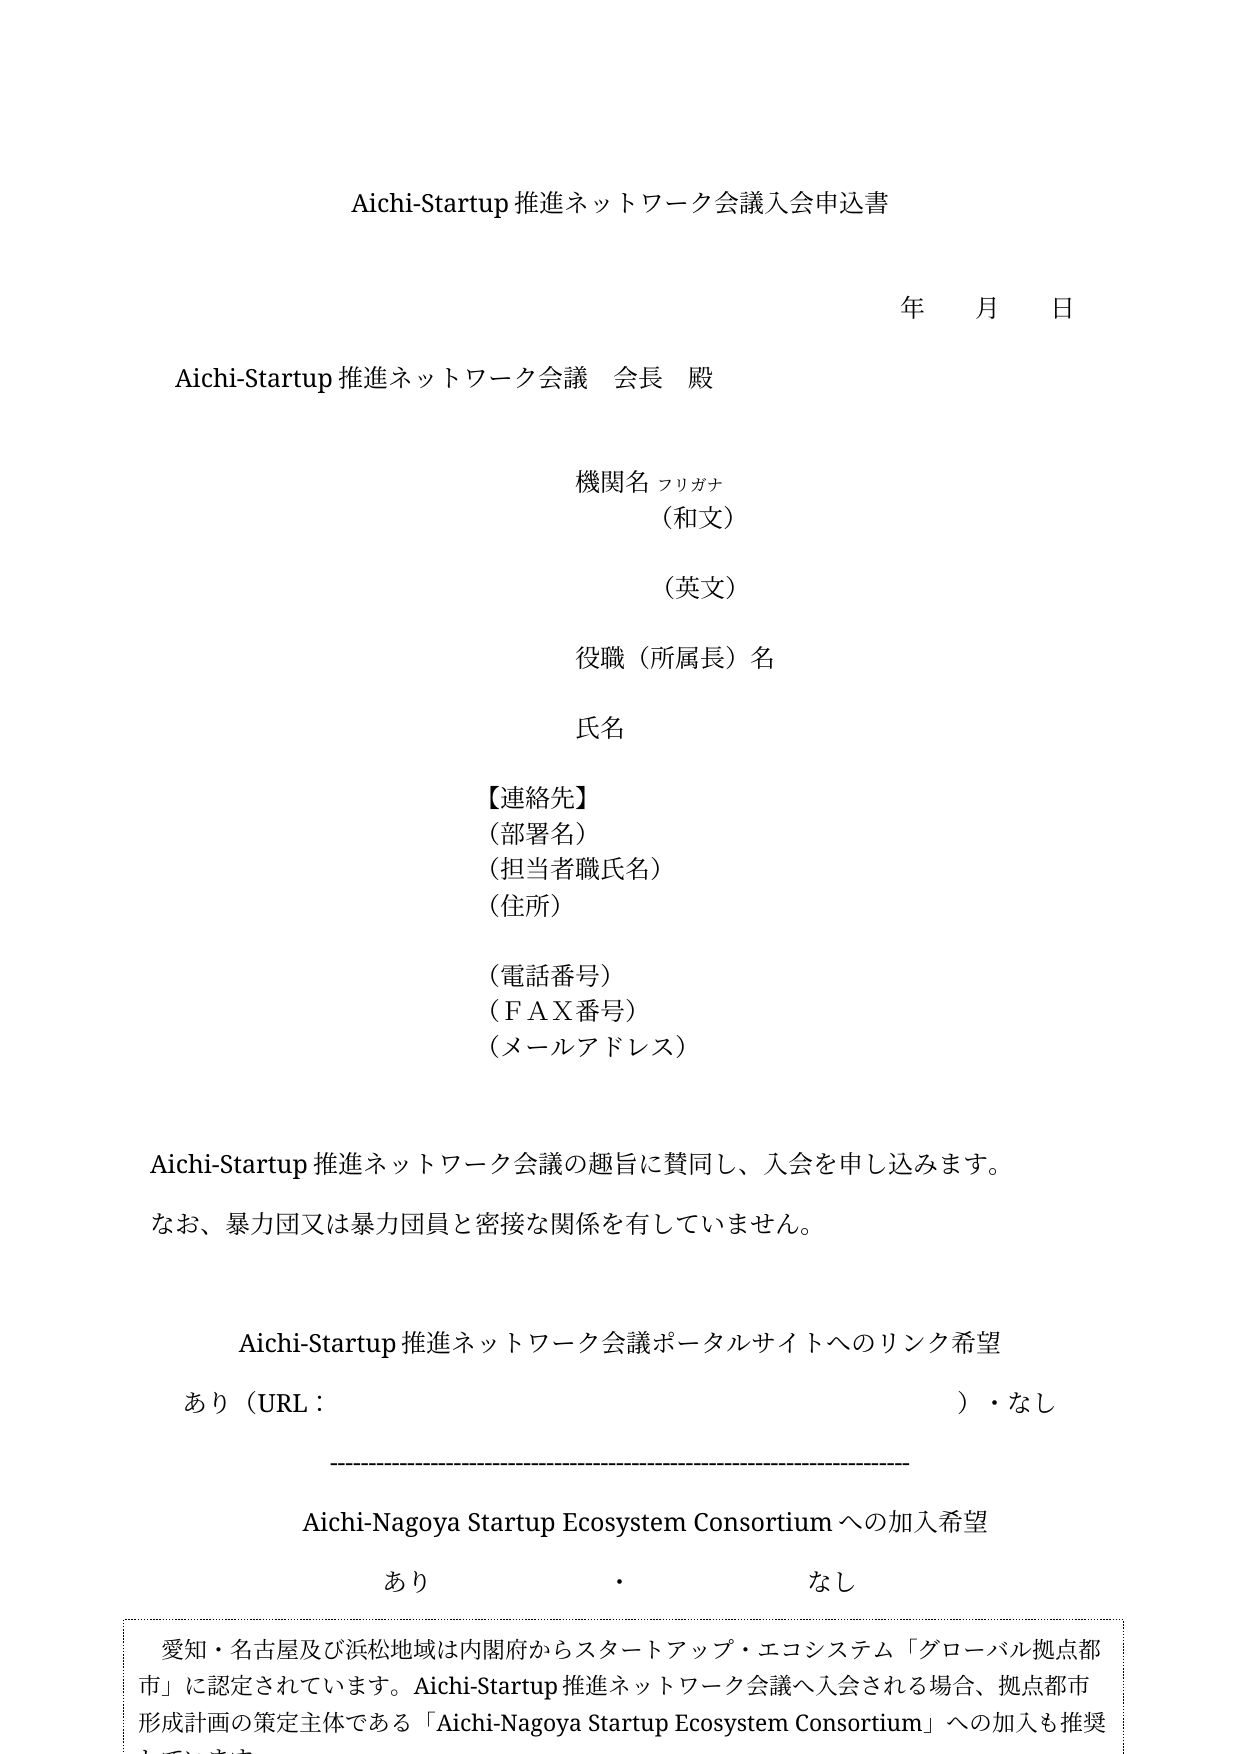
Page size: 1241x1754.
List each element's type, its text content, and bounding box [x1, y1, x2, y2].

text Aichi-Startup推進ネットワーク会議の趣旨に賛同し、入会を申し込みます。 [150, 1144, 1090, 1181]
text --------------------------------------------------------------------------- [150, 1444, 1090, 1478]
text Aichi-Startup推進ネットワーク会議ポータルサイトへのリンク希望 [150, 1323, 1090, 1359]
text （和文） [150, 498, 1090, 534]
text あり ・ なし [150, 1563, 1090, 1599]
text （ＦＡＸ番号） [150, 992, 1090, 1028]
text （英文） [150, 568, 1090, 604]
text （電話番号） [150, 956, 1090, 992]
text あり（URL： ）・なし [150, 1384, 1090, 1420]
text （部署名） [150, 814, 1090, 850]
text （メールアドレス） [150, 1028, 1090, 1064]
text 氏名 [150, 708, 1090, 744]
text （住所） [150, 886, 1090, 922]
text Aichi-Startup推進ネットワーク会議 会長 殿 [150, 358, 1090, 394]
text 役職（所属長）名 [150, 638, 1090, 674]
text 【連絡先】 [150, 778, 1090, 814]
text （担当者職氏名） [150, 850, 1090, 886]
text 機関名 フリガナ [150, 462, 1090, 498]
text なお、暴力団又は暴力団員と密接な関係を有していません。 [150, 1205, 1090, 1241]
text Aichi-Startup推進ネットワーク会議入会申込書 [150, 184, 1090, 220]
text Aichi-Nagoya Startup Ecosystem Consortiumへの加入希望 [150, 1503, 1090, 1539]
text 年 月 日 [150, 288, 1090, 324]
